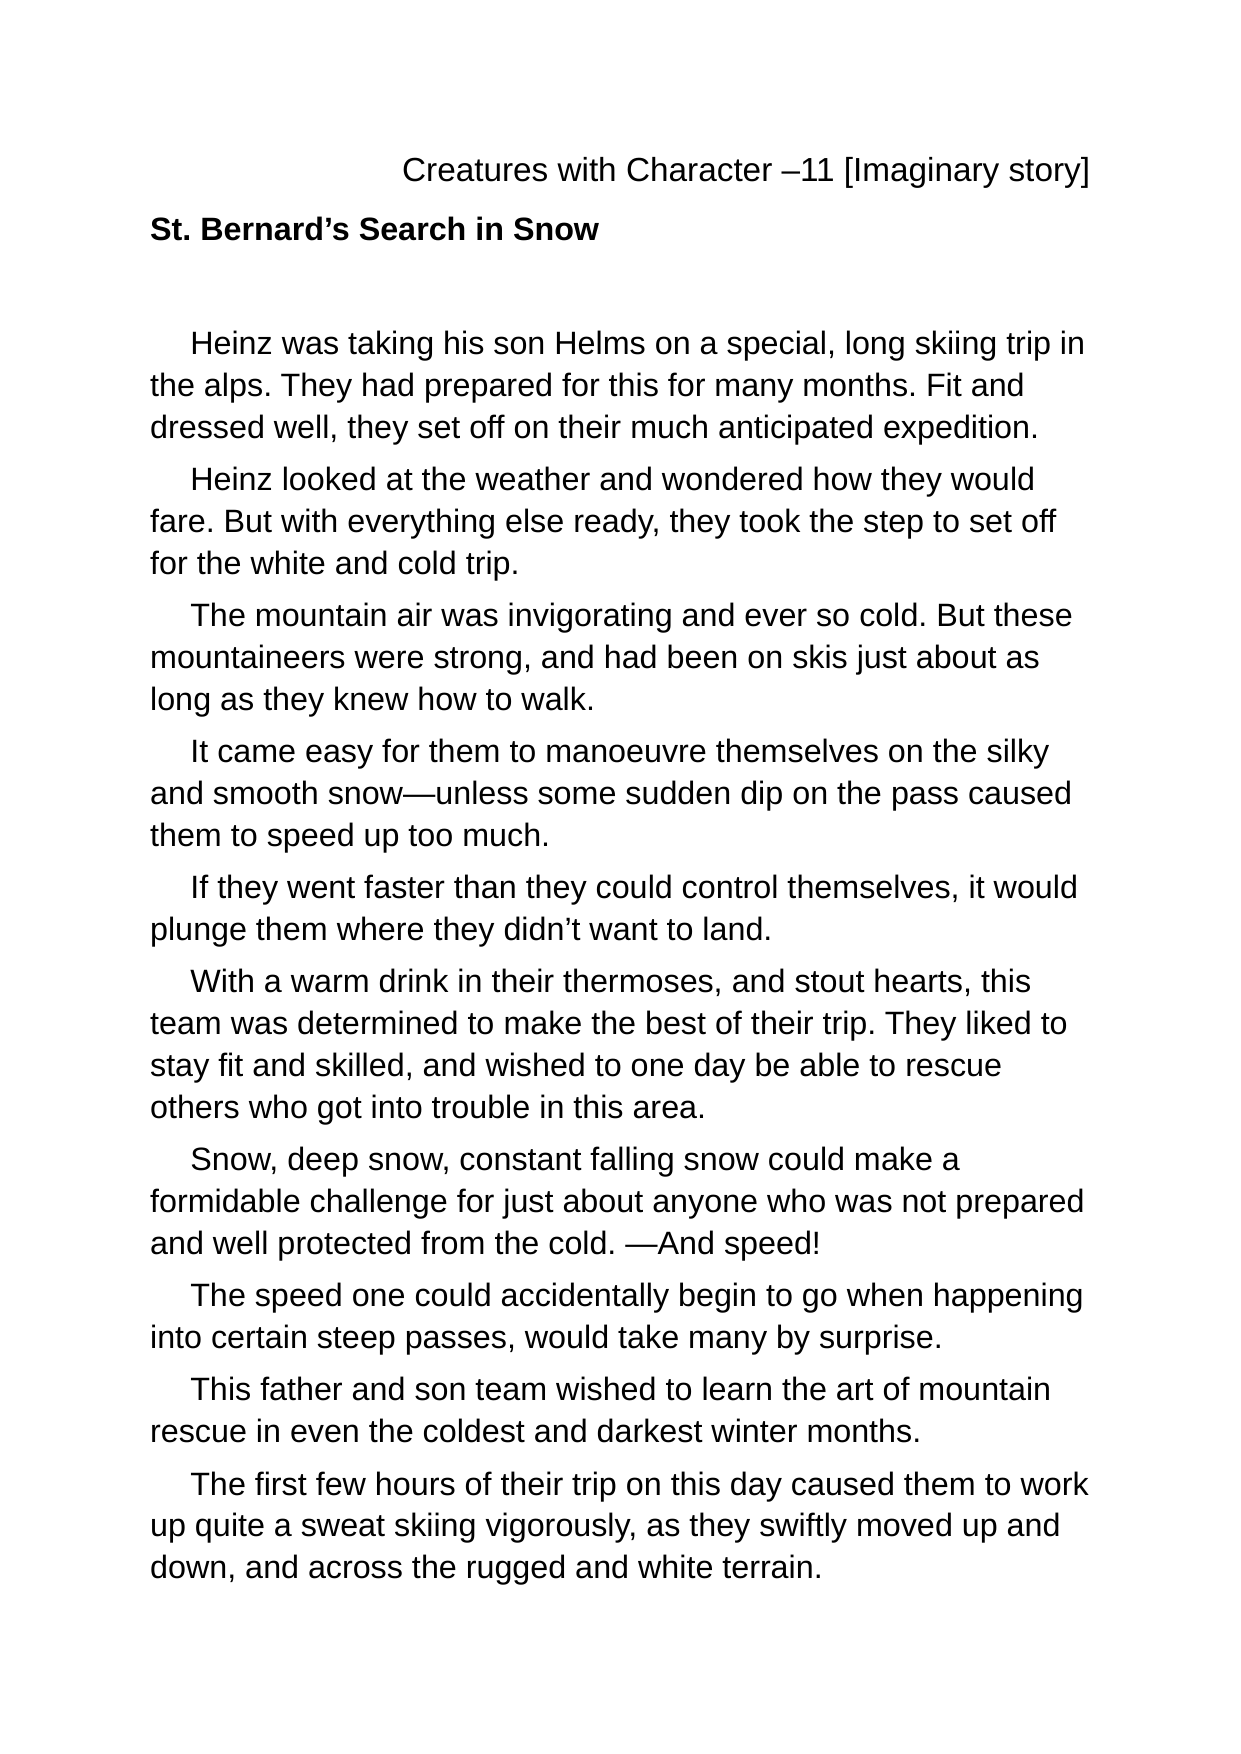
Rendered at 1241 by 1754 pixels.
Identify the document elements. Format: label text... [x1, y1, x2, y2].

text St. Bernard’s Search in Snow [150, 211, 1090, 248]
text Snow, deep snow, constant falling snow could make a formidable challenge for just about anyone who was not prepared and well protected from the cold. —And speed! [150, 1140, 1090, 1261]
text Creatures with Character –11 [Imaginary story] [150, 150, 1090, 188]
text If they went faster than they could control themselves, it would plunge them where they didn’t want to land. [150, 868, 1090, 947]
text It came easy for them to manoeuvre themselves on the silky and smooth snow—unless some sudden dip on the pass caused them to speed up too much. [150, 732, 1090, 853]
text The first few hours of their trip on this day caused them to work up quite a sweat skiing vigorously, as they swiftly moved up and down, and across the rugged and white terrain. [150, 1465, 1090, 1586]
text The speed one could accidentally begin to go when happening into certain steep passes, would take many by surprise. [150, 1276, 1090, 1355]
text Heinz was taking his son Helms on a special, long skiing trip in the alps. They had prepared for this for many months. Fit and dressed well, they set off on their much anticipated expedition. [150, 324, 1090, 445]
text With a warm drink in their thermoses, and stout hearts, this team was determined to make the best of their trip. They liked to stay fit and skilled, and wished to one day be able to rescue others who got into trouble in this area. [150, 962, 1090, 1125]
text The mountain air was invigorating and ever so cold. But these mountaineers were strong, and had been on skis just about as long as they knew how to walk. [150, 596, 1090, 717]
text This father and son team wished to learn the art of mountain rescue in even the coldest and darkest winter months. [150, 1371, 1090, 1449]
text Heinz looked at the weather and wondered how they would fare. But with everything else ready, they took the step to set off for the white and cold trip. [150, 460, 1090, 581]
